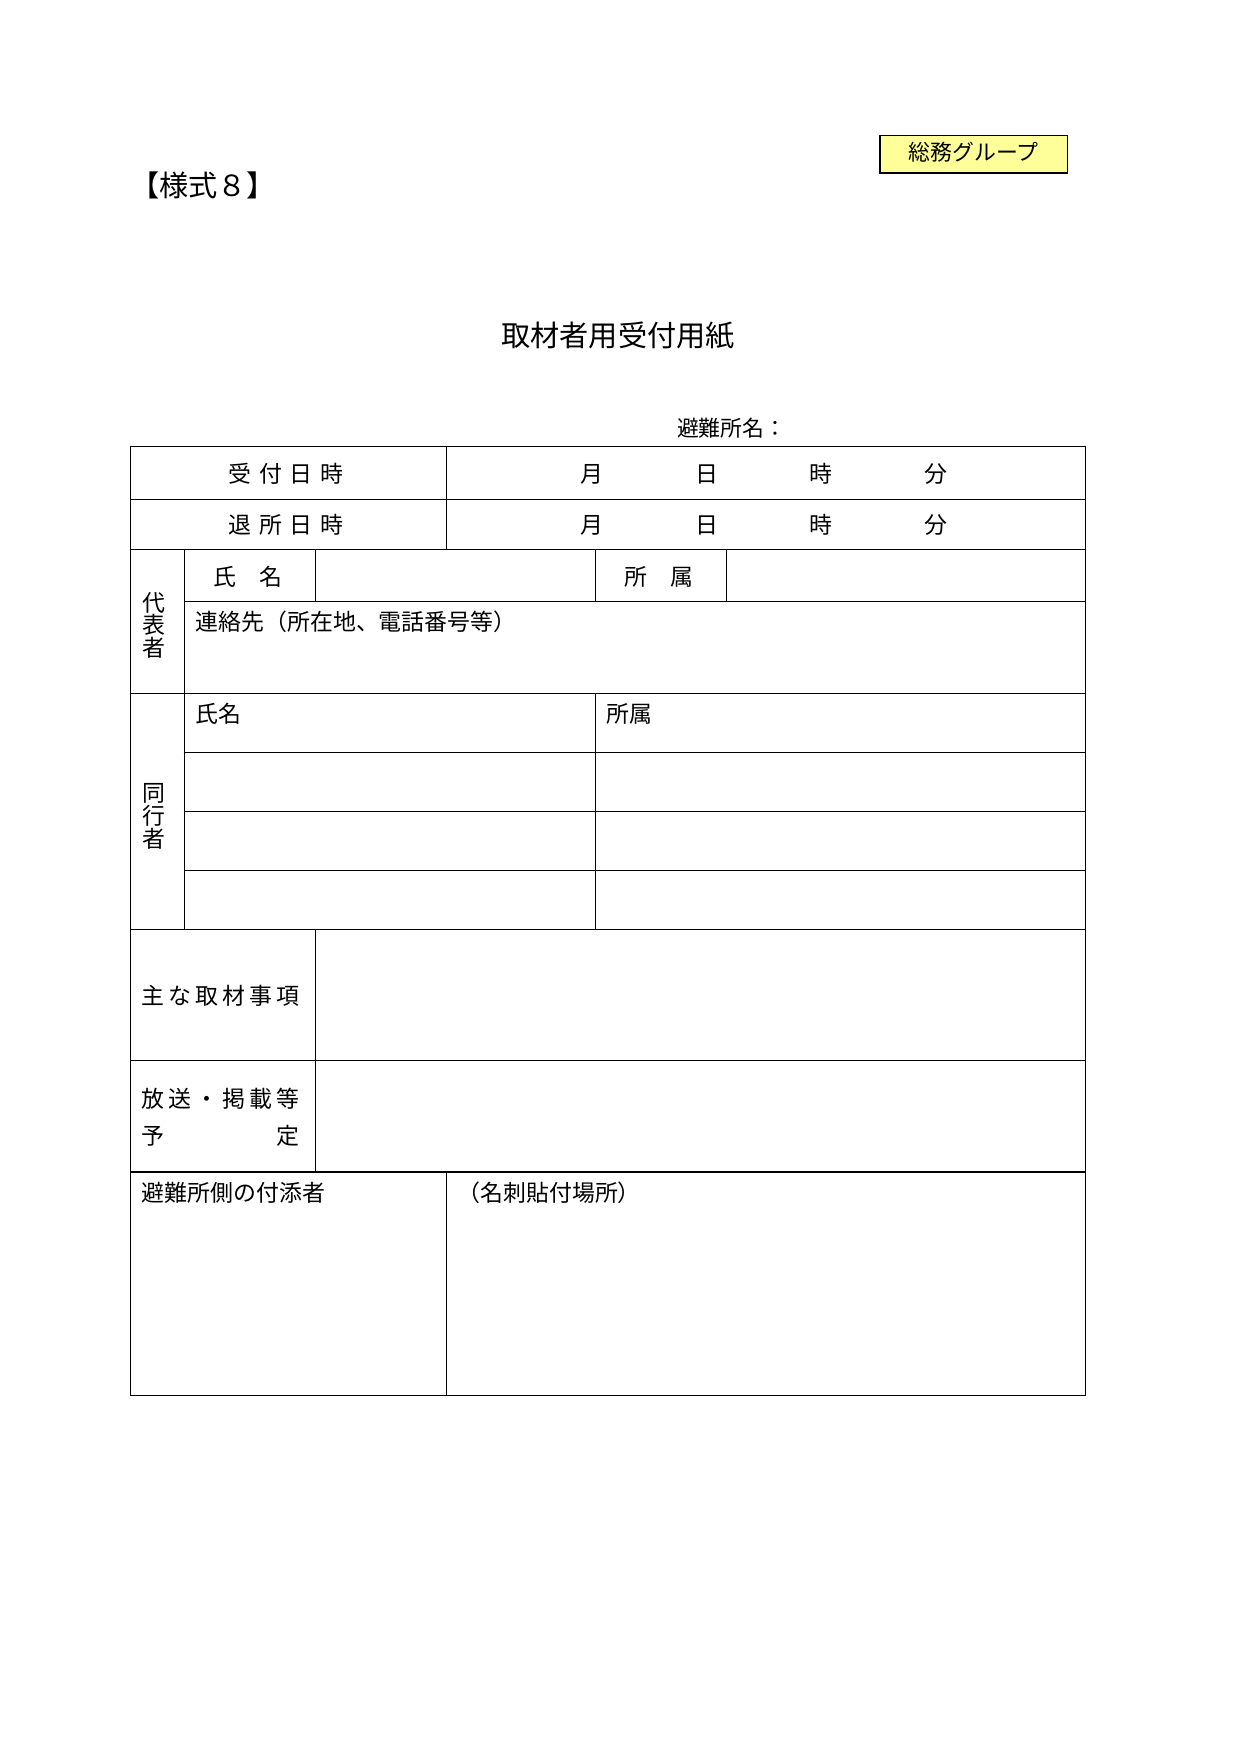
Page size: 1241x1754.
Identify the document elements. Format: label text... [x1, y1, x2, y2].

table_cell 主な取材事項 [131, 930, 315, 1059]
table_cell 代表者 [131, 550, 184, 693]
table_cell [316, 550, 595, 601]
text 避難所名： [130, 408, 1106, 446]
table_cell （名刺貼付場所） [447, 1173, 1085, 1395]
table_cell [185, 812, 595, 870]
table_cell 退所日時 [131, 500, 446, 549]
table_cell [596, 871, 1085, 929]
table_header 受付日時 [131, 447, 446, 498]
table_cell [185, 753, 595, 811]
text 取材者用受付用紙 [130, 296, 1106, 371]
table_cell 避難所側の付添者 [131, 1173, 446, 1395]
table_cell [596, 812, 1085, 870]
table_cell 同行者 [131, 694, 184, 929]
table_cell 氏 名 [185, 550, 315, 601]
table_cell 放送・掲載等 予定 [131, 1061, 315, 1171]
table_header 月 日 時 分 [447, 447, 1085, 498]
table_cell 月 日 時 分 [447, 500, 1085, 549]
table_cell 所属 [596, 694, 1085, 752]
text 【様式８】 [130, 146, 1106, 221]
table_cell 連絡先（所在地、電話番号等） [185, 602, 1085, 693]
table_cell 所 属 [596, 550, 726, 601]
table_cell [596, 753, 1085, 811]
table_cell 氏名 [185, 694, 595, 752]
table_cell [316, 1061, 1085, 1171]
table_cell [727, 550, 1085, 601]
table_cell [185, 871, 595, 929]
table_cell [316, 930, 1085, 1059]
